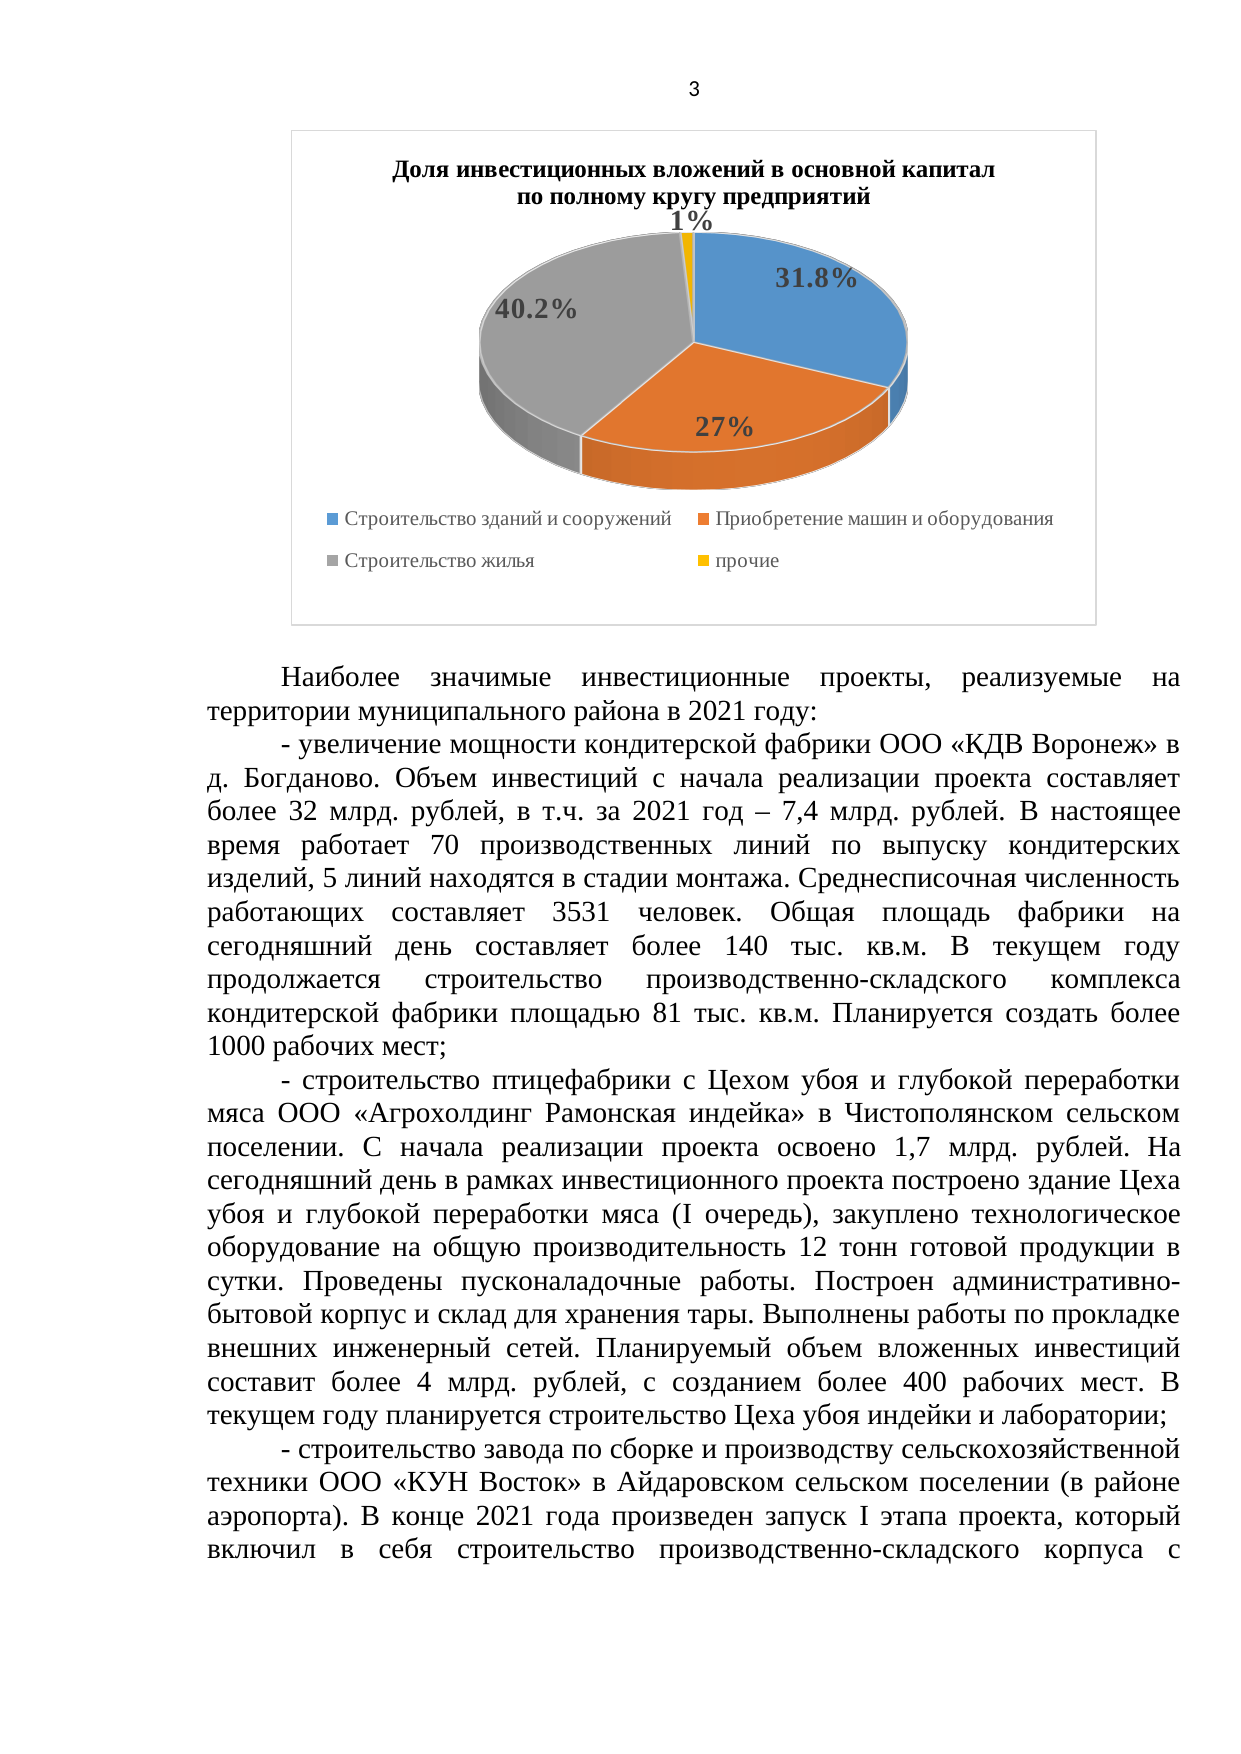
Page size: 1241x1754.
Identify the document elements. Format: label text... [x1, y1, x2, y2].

text - увеличение мощности кондитерской фабрики ООО «КДВ Воронеж» в д. Богданово. Объем инвестиций с начала реализации проекта составляет более 32 млрд. рублей, в т.ч. за 2021 год – 7,4 млрд. рублей. В настоящее время работает 70 производственных линий по выпуску кондитерских изделий, 5 линий находятся в стадии монтажа. Среднесписочная численность работающих составляет 3531 человек. Общая площадь фабрики на сегодняшний день составляет более 140 тыс. кв.м. В текущем году продолжается строительство производственно-складского комплекса кондитерской фабрики площадью 81 тыс. кв.м. Планируется создать более 1000 рабочих мест; [207, 726, 1181, 1062]
text - строительство птицефабрики с Цехом убоя и глубокой переработки мяса ООО «Агрохолдинг Рамонская индейка» в Чистополянском сельском поселении. С начала реализации проекта освоено 1,7 млрд. рублей. На сегодняшний день в рамках инвестиционного проекта построено здание Цеха убоя и глубокой переработки мяса (I очередь), закуплено технологическое оборудование на общую производительность 12 тонн готовой продукции в сутки. Проведены пусконаладочные работы. Построен административно-бытовой корпус и склад для хранения тары. Выполнены работы по прокладке внешних инженерный сетей. Планируемый объем вложенных инвестиций составит более 4 млрд. рублей, с созданием более 400 рабочих мест. В текущем году планируется строительство Цеха убоя индейки и лаборатории; [207, 1062, 1181, 1431]
text Наиболее значимые инвестиционные проекты, реализуемые на территории муниципального района в 2021 году: [207, 659, 1181, 726]
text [207, 1431, 1181, 1565]
